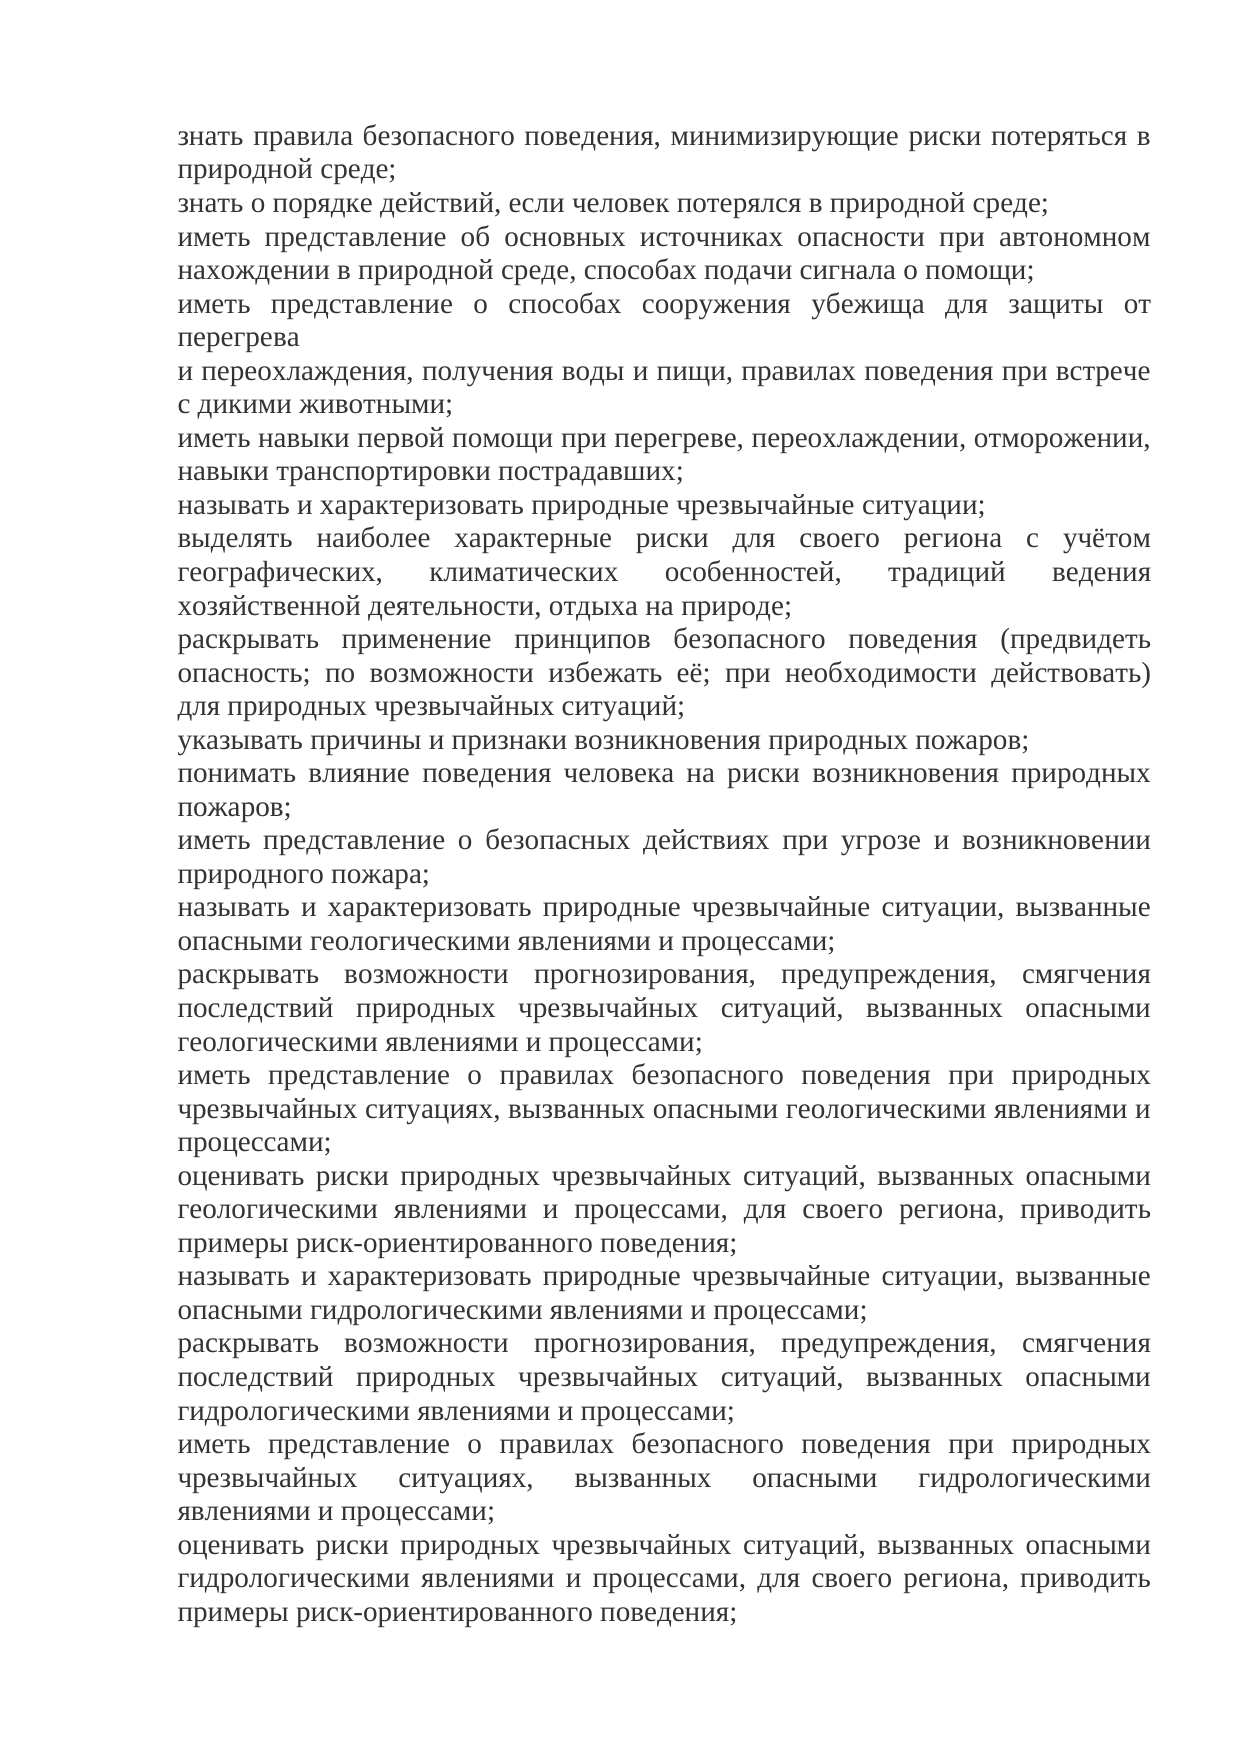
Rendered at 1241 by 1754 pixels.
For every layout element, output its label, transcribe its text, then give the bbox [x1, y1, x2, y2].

text раскрывать возможности прогнозирования, предупреждения, смягчения последствий природных чрезвычайных ситуаций, вызванных опасными гидрологическими явлениями и процессами; [177, 1326, 1152, 1426]
text иметь представление о безопасных действиях при угрозе и возникновении природного пожара; [177, 822, 1152, 889]
text иметь представление о правилах безопасного поведения при природных чрезвычайных ситуациях, вызванных опасными гидрологическими явлениями и процессами; [177, 1426, 1152, 1527]
text иметь навыки первой помощи при перегреве, переохлаждении, отморожении, навыки транспортировки пострадавших; [177, 420, 1152, 487]
text выделять наиболее характерные риски для своего региона с учётом географических, климатических особенностей, традиций ведения хозяйственной деятельности, отдыха на природе; [177, 521, 1152, 621]
text иметь представление о правилах безопасного поведения при природных чрезвычайных ситуациях, вызванных опасными геологическими явлениями и процессами; [177, 1057, 1152, 1158]
text иметь представление об основных источниках опасности при автономном нахождении в природной среде, способах подачи сигнала о помощи; [177, 219, 1152, 286]
text знать правила безопасного поведения, минимизирующие риски потеряться в природной среде; [177, 118, 1152, 185]
text и переохлаждения, получения воды и пищи, правилах поведения при встрече с дикими животными; [177, 353, 1152, 420]
text оценивать риски природных чрезвычайных ситуаций, вызванных опасными геологическими явлениями и процессами, для своего региона, приводить примеры риск-ориентированного поведения; [177, 1158, 1152, 1258]
text знать о порядке действий, если человек потерялся в природной среде; [177, 185, 1152, 219]
text иметь представление о способах сооружения убежища для защиты от перегрева [177, 286, 1152, 353]
text раскрывать применение принципов безопасного поведения (предвидеть опасность; по возможности избежать её; при необходимости действовать) для природных чрезвычайных ситуаций; [177, 621, 1152, 722]
text понимать влияние поведения человека на риски возникновения природных пожаров; [177, 755, 1152, 822]
text называть и характеризовать природные чрезвычайные ситуации, вызванные опасными гидрологическими явлениями и процессами; [177, 1258, 1152, 1326]
text оценивать риски природных чрезвычайных ситуаций, вызванных опасными гидрологическими явлениями и процессами, для своего региона, приводить примеры риск-ориентированного поведения; [177, 1527, 1152, 1627]
text указывать причины и признаки возникновения природных пожаров; [177, 722, 1152, 755]
text раскрывать возможности прогнозирования, предупреждения, смягчения последствий природных чрезвычайных ситуаций, вызванных опасными геологическими явлениями и процессами; [177, 957, 1152, 1057]
text называть и характеризовать природные чрезвычайные ситуации, вызванные опасными геологическими явлениями и процессами; [177, 889, 1152, 957]
text называть и характеризовать природные чрезвычайные ситуации; [177, 487, 1152, 521]
